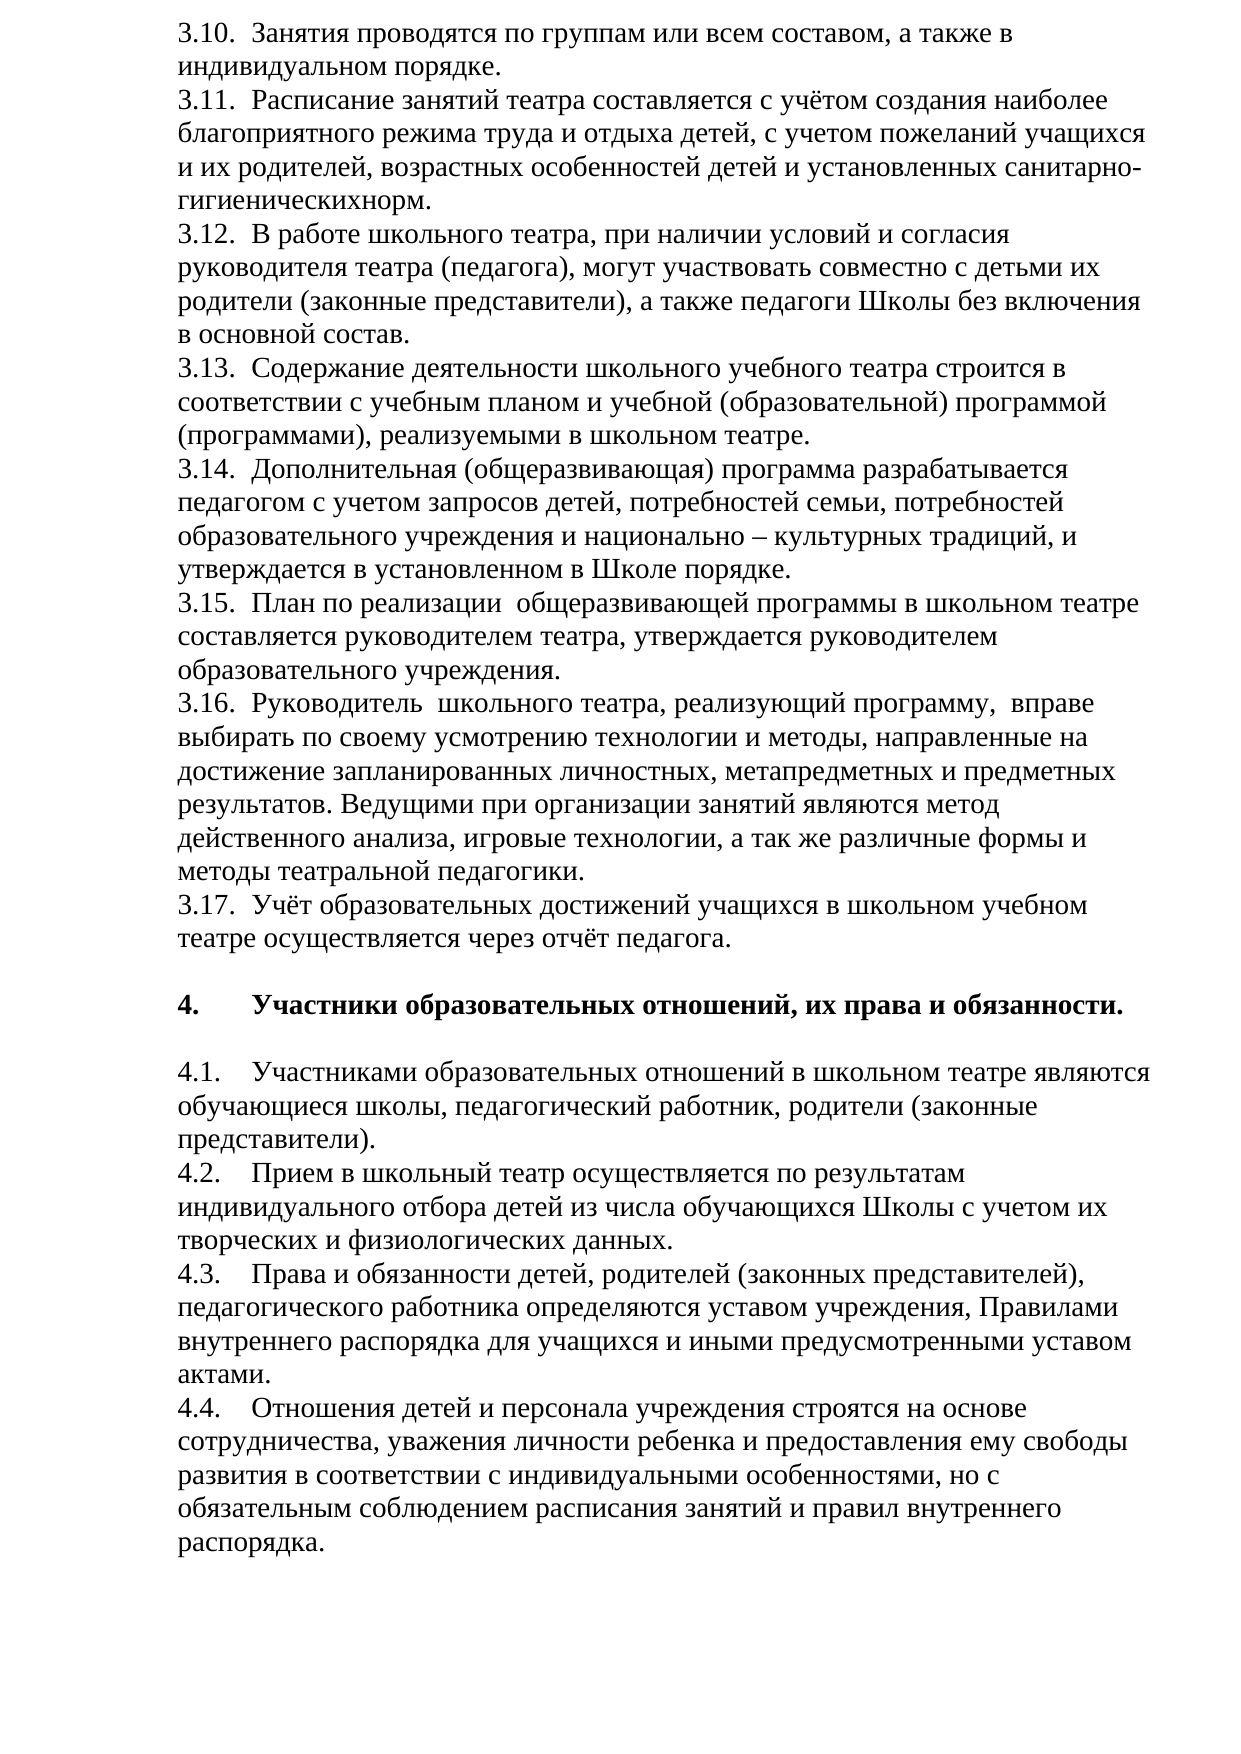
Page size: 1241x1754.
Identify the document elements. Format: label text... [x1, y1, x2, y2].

text 3.11. Расписание занятий театра составляется с учётом создания наиболее благоприятного режима труда и отдыха детей, с учетом пожеланий учащихся и их родителей, возрастных особенностей детей и установленных санитарно-гигиеническихнорм. [177, 82, 1152, 216]
text 3.12. В работе школьного театра, при наличии условий и согласия руководителя театра (педагога), могут участвовать совместно с детьми их родители (законные представители), а также педагоги Школы без включения в основной состав. [177, 216, 1152, 350]
text 4.3. Права и обязанности детей, родителей (законных представителей), педагогического работника определяются уставом учреждения, Правилами внутреннего распорядка для учащихся и иными предусмотренными уставом актами. [177, 1256, 1152, 1390]
text 4.2. Прием в школьный театр осуществляется по результатам индивидуального отбора детей из числа обучающихся Школы с учетом их творческих и физиологических данных. [177, 1155, 1152, 1256]
text 4.1. Участниками образовательных отношений в школьном театре являются обучающиеся школы, педагогический работник, родители (законные представители). [177, 1054, 1152, 1155]
text 3.14. Дополнительная (общеразвивающая) программа разрабатывается педагогом с учетом запросов детей, потребностей семьи, потребностей образовательного учреждения и национально – культурных традиций, и утверждается в установленном в Школе порядке. [177, 451, 1152, 585]
text 3.16. Руководитель школьного театра, реализующий программу, вправе выбирать по своему усмотрению технологии и методы, направленные на достижение запланированных личностных, метапредметных и предметных результатов. Ведущими при организации занятий являются метод действенного анализа, игровые технологии, а так же различные формы и методы театральной педагогики. [177, 686, 1152, 887]
text 4. Участники образовательных отношений, их права и обязанности. [177, 987, 1152, 1021]
text 4.4. Отношения детей и персонала учреждения строятся на основе сотрудничества, уважения личности ребенка и предоставления ему свободы развития в соответствии с индивидуальными особенностями, но с обязательным соблюдением расписания занятий и правил внутреннего распорядка. [177, 1390, 1152, 1558]
text 3.13. Содержание деятельности школьного учебного театра строится в соответствии с учебным планом и учебной (образовательной) программой (программами), реализуемыми в школьном театре. [177, 350, 1152, 451]
text 3.10. Занятия проводятся по группам или всем составом, а также в индивидуальном порядке. [177, 15, 1152, 82]
text 3.17. Учёт образовательных достижений учащихся в школьном учебном театре осуществляется через отчёт педагога. [177, 887, 1152, 954]
text 3.15. План по реализации общеразвивающей программы в школьном театре составляется руководителем театра, утверждается руководителем образовательного учреждения. [177, 585, 1152, 686]
